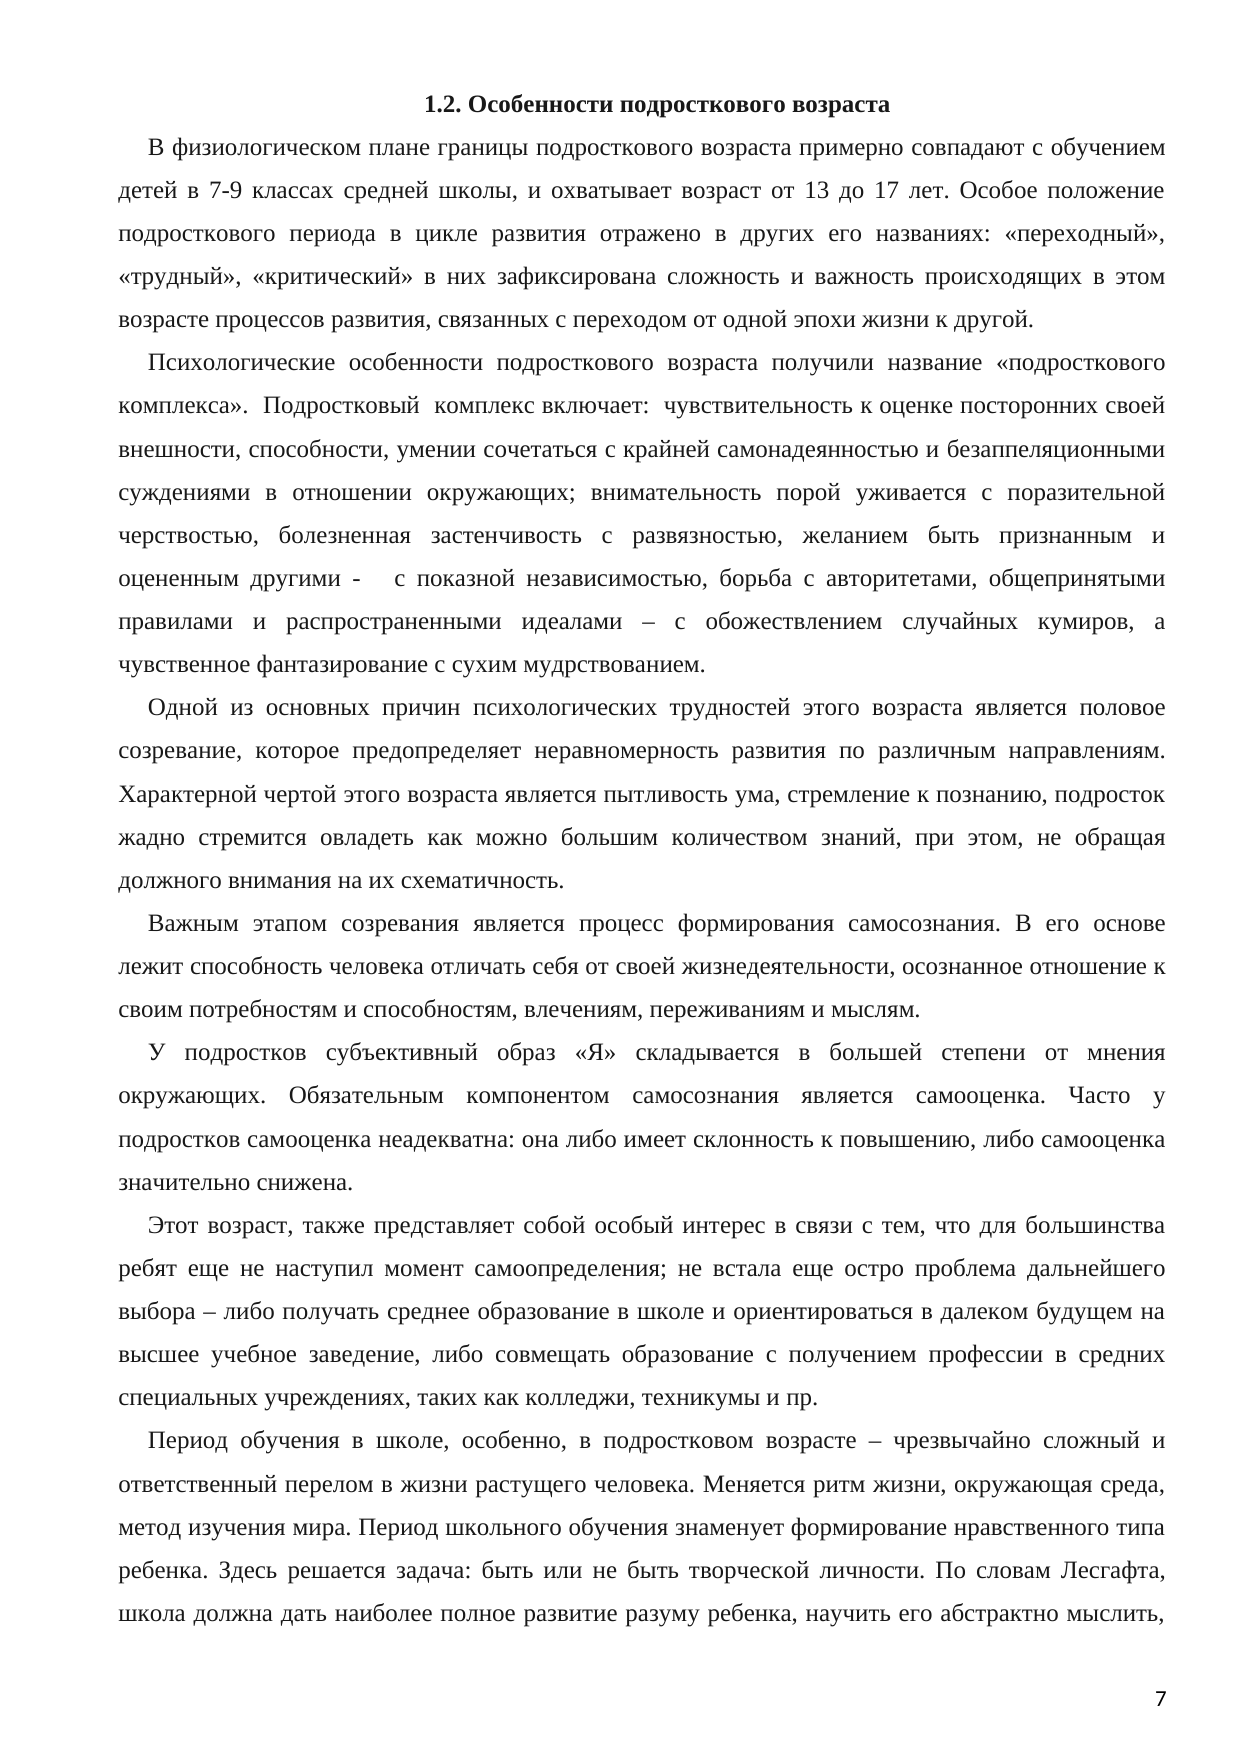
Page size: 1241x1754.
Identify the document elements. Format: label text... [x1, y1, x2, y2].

text У подростков субъективный образ «Я» складывается в большей степени от мнения окружающих. Обязательным компонентом самосознания является самооценка. Часто у подростков самооценка неадекватна: она либо имеет склонность к повышению, либо самооценка значительно снижена. [118, 1037, 1167, 1196]
text В физиологическом плане границы подросткового возраста примерно совпадают с обучением детей в 7-9 классах средней школы, и охватывает возраст от 13 до 17 лет. Особое положение подросткового периода в цикле развития отражено в других его названиях: «переходный», «трудный», «критический» в них зафиксирована сложность и важность происходящих в этом возрасте процессов развития, связанных с переходом от одной эпохи жизни к другой. [118, 132, 1167, 333]
text Важным этапом созревания является процесс формирования самосознания. В его основе лежит способность человека отличать себя от своей жизнедеятельности, осознанное отношение к своим потребностям и способностям, влечениям, переживаниям и мыслям. [118, 908, 1167, 1023]
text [118, 1426, 1167, 1627]
text Психологические особенности подросткового возраста получили название «подросткового комплекса». Подростковый комплекс включает: чувствительность к оценке посторонних своей внешности, способности, умении сочетаться с крайней самонадеянностью и безаппеляционными суждениями в отношении окружающих; внимательность порой уживается с поразительной черствостью, болезненная застенчивость с развязностью, желанием быть признанным и оцененным другими - с показной независимостью, борьба с авторитетами, общепринятыми правилами и распространенными идеалами – с обожествлением случайных кумиров, а чувственное фантазирование с сухим мудрствованием. [118, 347, 1167, 678]
text Одной из основных причин психологических трудностей этого возраста является половое созревание, которое предопределяет неравномерность развития по различным направлениям. Характерной чертой этого возраста является пытливость ума, стремление к познанию, подросток жадно стремится овладеть как можно большим количеством знаний, при этом, не обращая должного внимания на их схематичность. [118, 692, 1167, 894]
text Этот возраст, также представляет собой особый интерес в связи с тем, что для большинства ребят еще не наступил момент самоопределения; не встала еще остро проблема дальнейшего выбора – либо получать среднее образование в школе и ориентироваться в далеком будущем на высшее учебное заведение, либо совмещать образование с получением профессии в средних специальных учреждениях, таких как колледжи, техникумы и пр. [118, 1210, 1167, 1411]
text 1.2. Особенности подросткового возраста [118, 89, 1167, 117]
